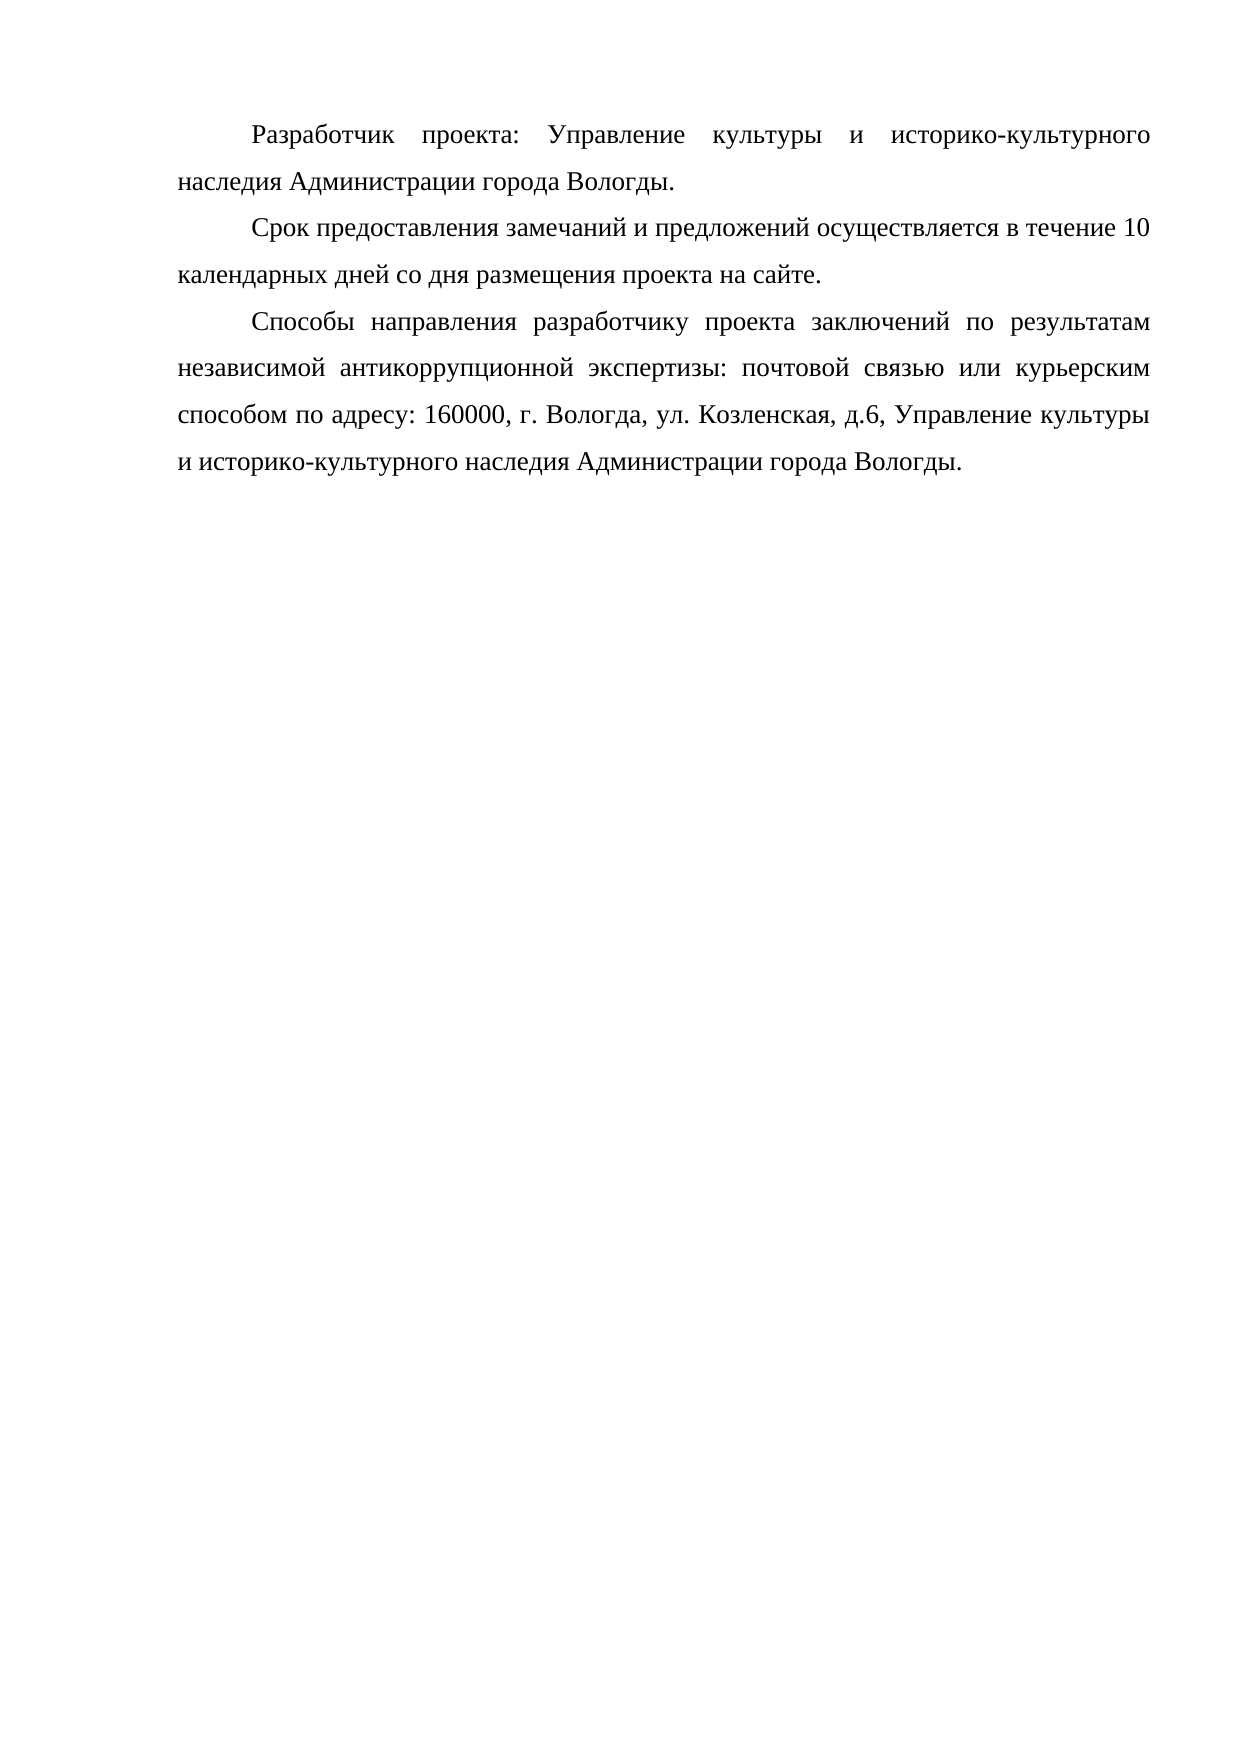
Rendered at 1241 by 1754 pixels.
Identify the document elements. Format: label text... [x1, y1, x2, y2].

text Способы направления разработчику проекта заключений по результатам независимой антикоррупционной экспертизы: почтовой связью или курьерским способом по адресу: 160000, г. Вологда, ул. Козленская, д.6, Управление культуры и историко-культурного наследия Администрации города Вологды. [177, 305, 1152, 476]
text Срок предоставления замечаний и предложений осуществляется в течение 10 календарных дней со дня размещения проекта на сайте. [177, 211, 1152, 289]
text Разработчик проекта: Управление культуры и историко-культурного наследия Администрации города Вологды. [177, 118, 1152, 196]
